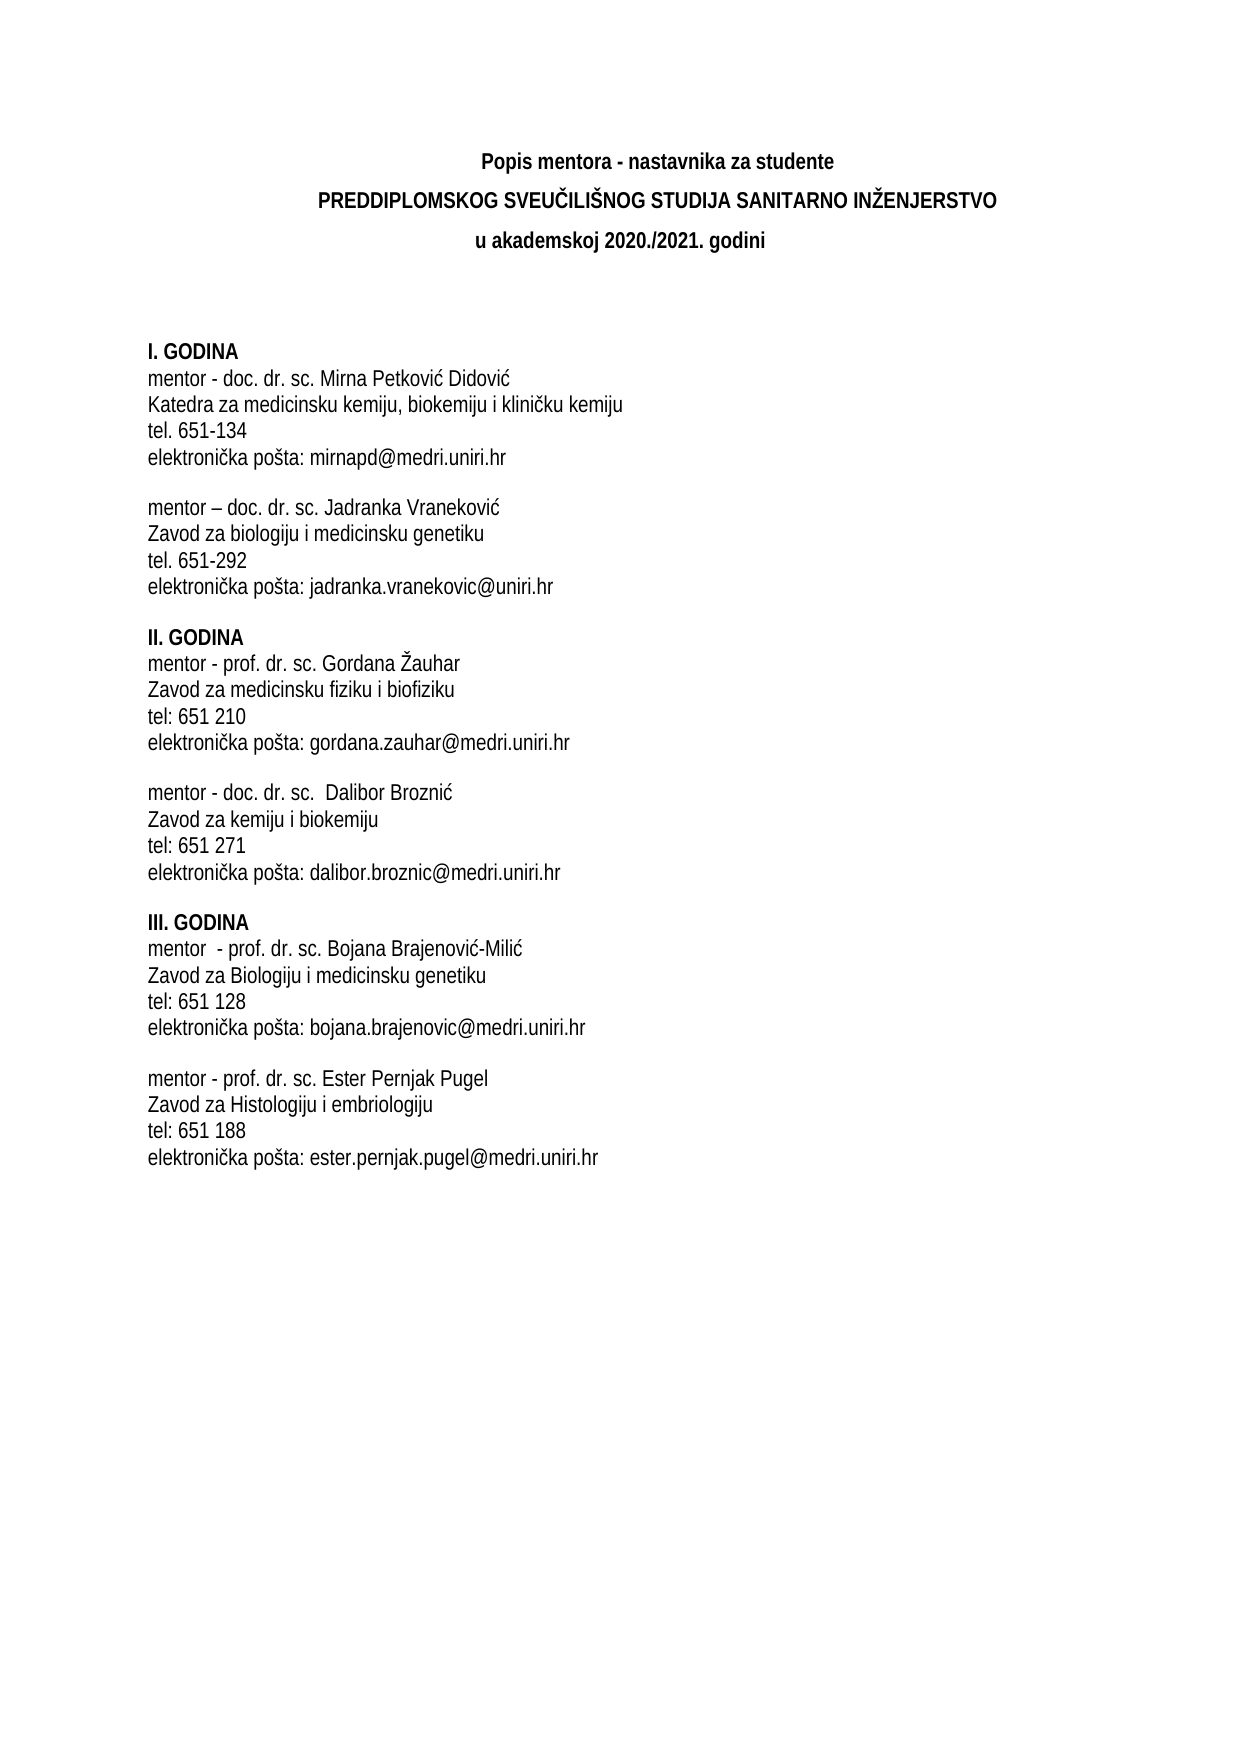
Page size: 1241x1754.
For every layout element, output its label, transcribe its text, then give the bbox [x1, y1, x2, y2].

text PREDDIPLOMSKOG SVEUČILIŠNOG STUDIJA SANITARNO INŽENJERSTVO [223, 187, 1093, 213]
text elektronička pošta: ester.pernjak.pugel@medri.uniri.hr [148, 1144, 1093, 1170]
text tel: 651 271 [148, 832, 1093, 858]
text elektronička pošta: mirnapd@medri.uniri.hr [148, 444, 1093, 470]
text tel: 651 210 [148, 703, 1093, 729]
text Popis mentora - nastavnika za studente [223, 148, 1093, 174]
text tel. 651-292 [148, 547, 1093, 573]
text mentor - prof. dr. sc. Gordana Žauhar [148, 650, 1093, 676]
text Katedra za medicinsku kemiju, biokemiju i kliničku kemiju [148, 391, 1093, 417]
text elektronička pošta: bojana.brajenovic@medri.uniri.hr [148, 1014, 1093, 1041]
text tel: 651 128 [148, 988, 1093, 1014]
text mentor - prof. dr. sc. Ester Pernjak Pugel [148, 1065, 1093, 1091]
text tel. 651-134 [148, 417, 1093, 444]
text mentor – doc. dr. sc. Jadranka Vraneković [148, 494, 1093, 520]
text mentor - doc. dr. sc. Dalibor Broznić [148, 779, 1093, 806]
text Zavod za medicinsku fiziku i biofiziku [148, 676, 1093, 703]
text II. GODINA [148, 623, 1093, 650]
text Zavod za kemiju i biokemiju [148, 806, 1093, 832]
text I. GODINA [148, 338, 1093, 364]
text Zavod za biologiju i medicinsku genetiku [148, 520, 1093, 547]
text mentor - doc. dr. sc. Mirna Petković Didović [148, 364, 1093, 391]
text mentor - prof. dr. sc. Bojana Brajenović-Milić [148, 935, 1093, 962]
text u akademskoj 2020./2021. godini [148, 227, 1093, 253]
text elektronička pošta: gordana.zauhar@medri.uniri.hr [148, 729, 1093, 755]
text elektronička pošta: dalibor.broznic@medri.uniri.hr [148, 858, 1093, 885]
text III. GODINA [148, 909, 1093, 935]
text Zavod za Biologiju i medicinsku genetiku [148, 962, 1093, 988]
text tel: 651 188 [148, 1117, 1093, 1144]
text Zavod za Histologiju i embriologiju [148, 1091, 1093, 1117]
text elektronička pošta: jadranka.vranekovic@uniri.hr [148, 573, 1093, 599]
